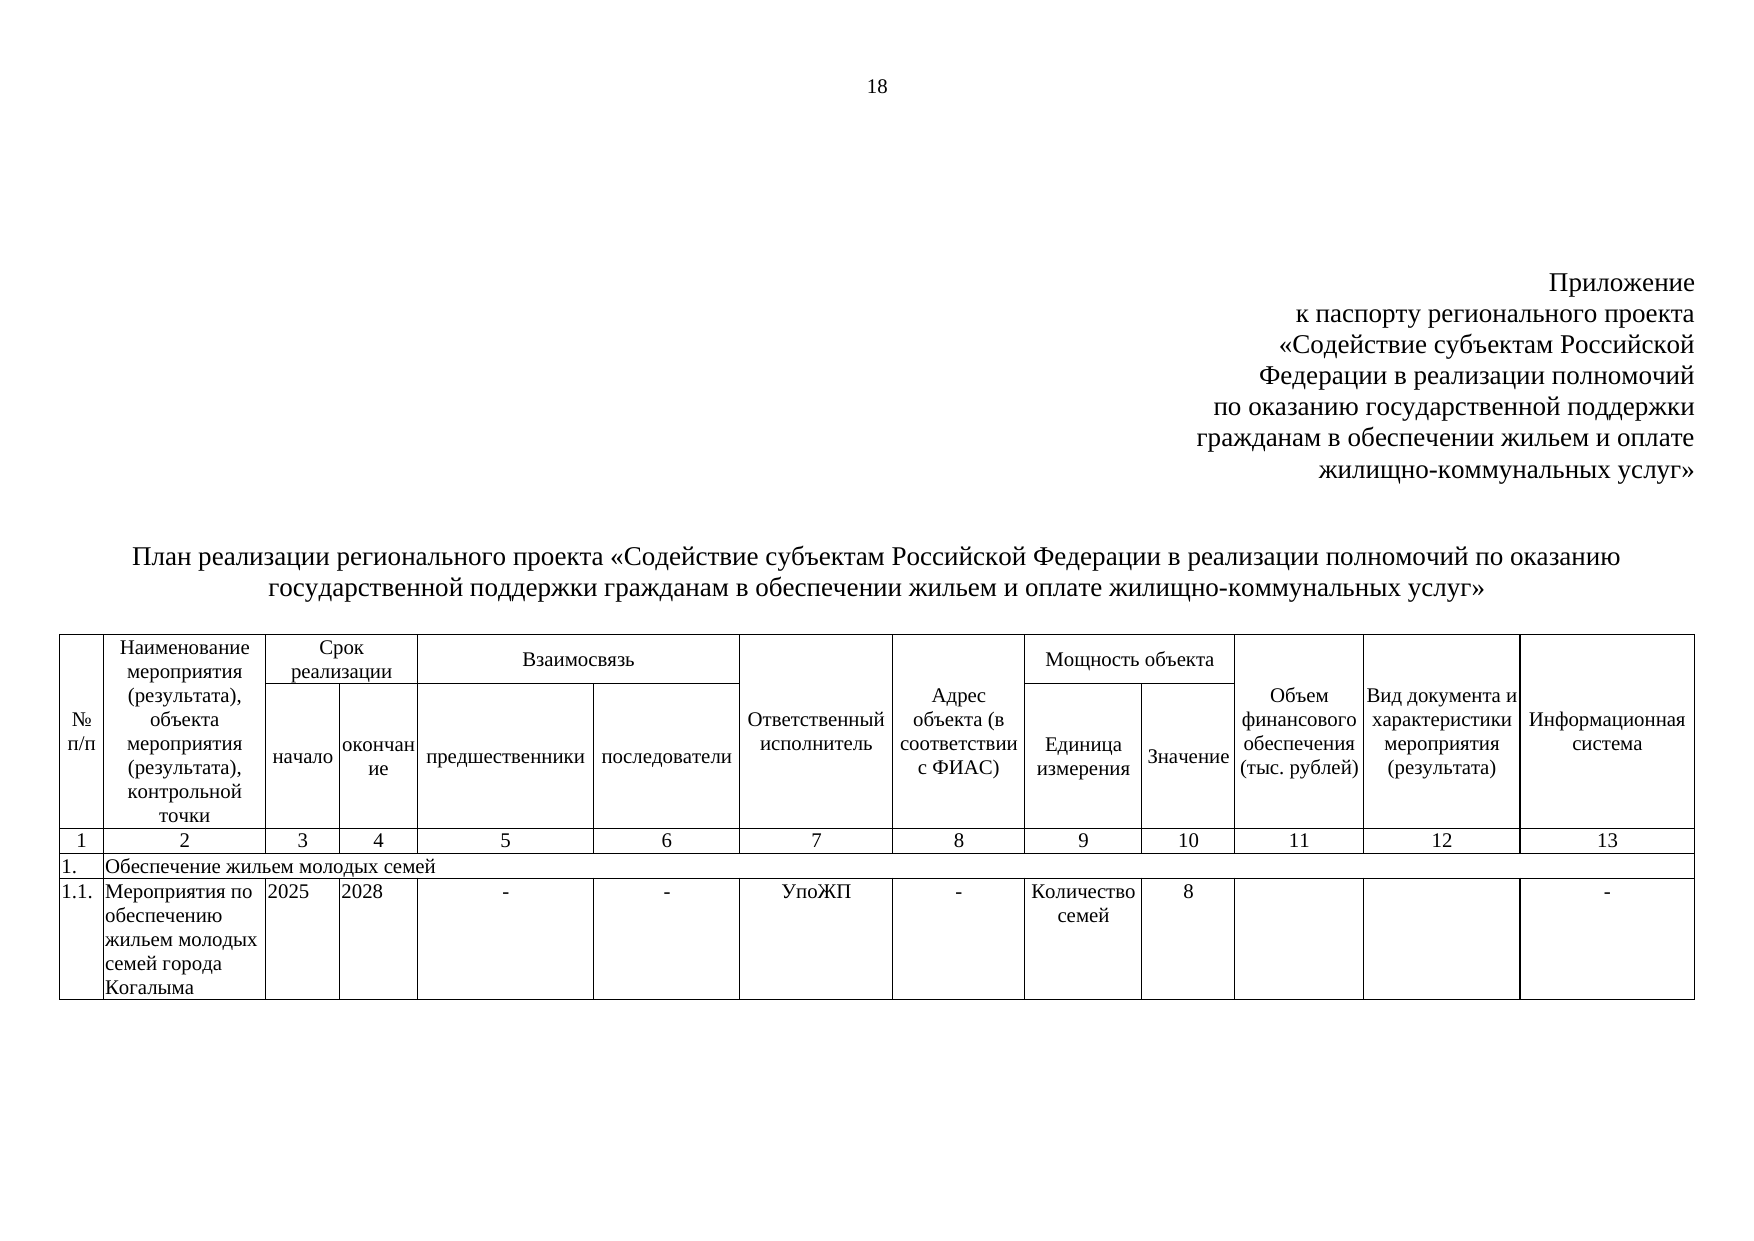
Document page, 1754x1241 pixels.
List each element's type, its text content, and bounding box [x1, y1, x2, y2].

table_cell 6 [594, 829, 739, 852]
table_cell Единица измерения [1025, 684, 1141, 827]
table_cell 13 [1521, 829, 1694, 852]
table_cell начало [266, 684, 339, 827]
table_cell - [594, 879, 739, 999]
table_cell 1 [60, 829, 103, 852]
table_header Срок реализации [266, 635, 417, 683]
text Федерации в реализации полномочий [59, 359, 1695, 390]
table_cell окончание [340, 684, 417, 827]
table_cell 1. [60, 854, 103, 878]
table_cell 12 [1364, 829, 1519, 852]
text План реализации регионального проекта «Содействие субъектам Российской Федерации в реализации полномочий по оказанию государственной поддержки гражданам в обеспечении жильем и оплате жилищно-коммунальных услуг» [59, 540, 1695, 603]
table_cell 2025 [266, 879, 339, 999]
table_cell последователи [594, 684, 739, 827]
text жилищно-коммунальных услуг» [59, 453, 1695, 484]
text к паспорту регионального проекта [59, 297, 1695, 328]
table_header № п/п [60, 635, 103, 827]
table_header Взаимосвязь [418, 635, 739, 683]
table_cell 9 [1025, 829, 1141, 852]
table_cell 7 [740, 829, 892, 852]
table_cell 11 [1235, 829, 1363, 852]
text гражданам в обеспечении жильем и оплате [59, 422, 1695, 453]
table_cell 2 [104, 829, 265, 852]
table_cell 3 [266, 829, 339, 852]
text Приложение [59, 266, 1695, 297]
table_cell 1.1. [60, 879, 103, 999]
table_cell [1235, 879, 1363, 999]
table_cell Мероприятия по обеспечению жильем молодых семей города Когалыма [104, 879, 265, 999]
table_cell 8 [893, 829, 1024, 852]
table_cell - [418, 879, 593, 999]
table_cell 5 [418, 829, 593, 852]
table_cell 10 [1142, 829, 1234, 852]
table_header Мощность объекта [1025, 635, 1234, 683]
table_cell Значение [1142, 684, 1234, 827]
table_cell [1364, 879, 1519, 999]
table_cell 4 [340, 829, 417, 852]
table_cell 2028 [340, 879, 417, 999]
table_cell Обеспечение жильем молодых семей [104, 854, 1694, 878]
table_header Объем финансового обеспечения (тыс. рублей) [1235, 635, 1363, 827]
table_cell - [893, 879, 1024, 999]
table_header Наименование мероприятия (результата), объекта мероприятия (результата), контрольной точки [104, 635, 265, 827]
table_header Вид документа и характеристики мероприятия (результата) [1364, 635, 1519, 827]
table_header Адрес объекта (в соответствии с ФИАС) [893, 635, 1024, 827]
table_cell предшественники [418, 684, 593, 827]
table_cell 8 [1142, 879, 1234, 999]
table_cell УпоЖП [740, 879, 892, 999]
table_cell Количество семей [1025, 879, 1141, 999]
table_header Информационная система [1521, 635, 1694, 827]
text «Содействие субъектам Российской [59, 328, 1695, 359]
table_cell - [1521, 879, 1694, 999]
text по оказанию государственной поддержки [59, 390, 1695, 422]
table_header Ответственный исполнитель [740, 635, 892, 827]
